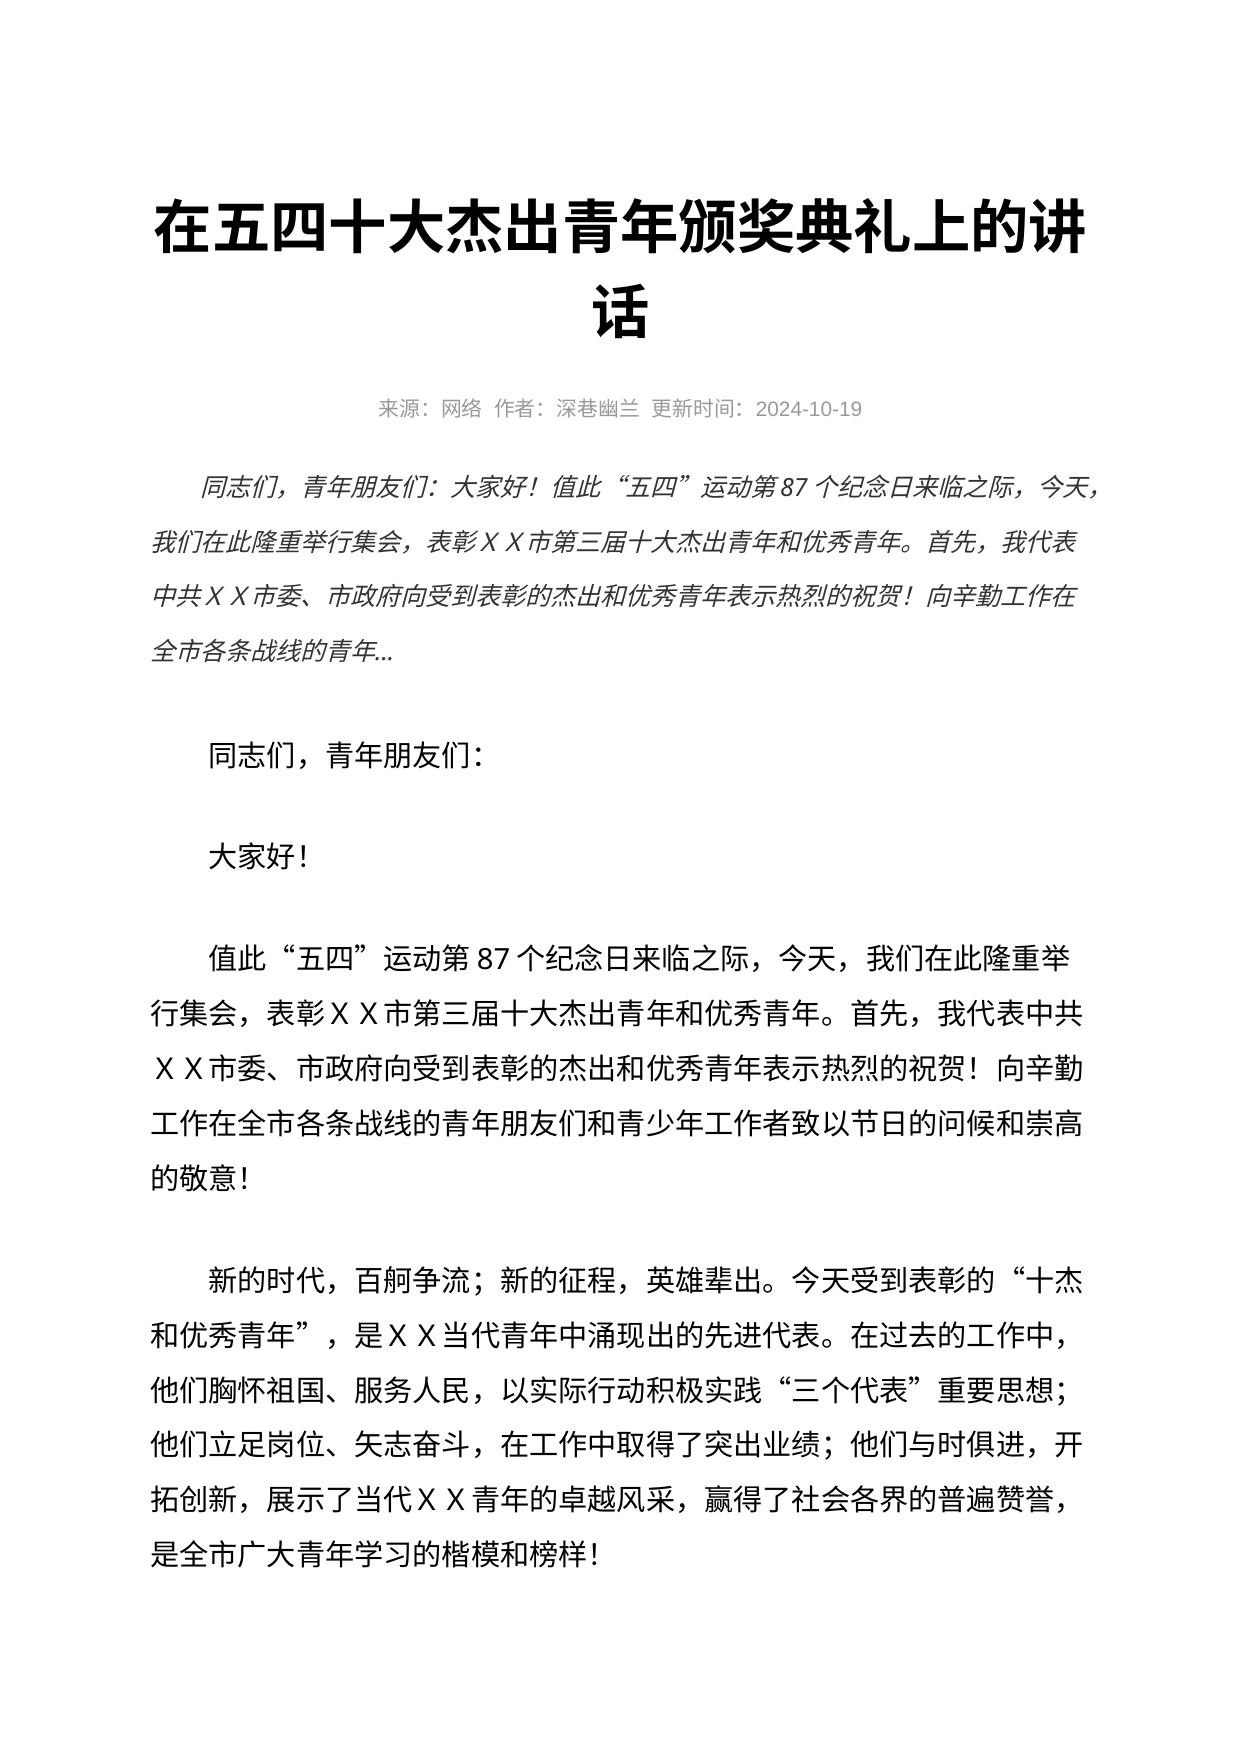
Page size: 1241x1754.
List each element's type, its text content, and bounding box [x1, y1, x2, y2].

text 同志们，青年朋友们： [150, 732, 1090, 774]
text 新的时代，百舸争流；新的征程，英雄辈出。今天受到表彰的“十杰和优秀青年”，是ＸＸ当代青年中涌现出的先进代表。在过去的工作中，他们胸怀祖国、服务人民，以实际行动积极实践“三个代表”重要思想；他们立足岗位、矢志奋斗，在工作中取得了突出业绩；他们与时俱进，开拓创新，展示了当代ＸＸ青年的卓越风采，赢得了社会各界的普遍赞誉，是全市广大青年学习的楷模和榜样！ [150, 1257, 1090, 1574]
text 大家好！ [150, 834, 1090, 876]
subtitle 在五四十大杰出青年颁奖典礼上的讲话 [150, 181, 1090, 350]
text 值此“五四”运动第87个纪念日来临之际，今天，我们在此隆重举行集会，表彰ＸＸ市第三届十大杰出青年和优秀青年。首先，我代表中共ＸＸ市委、市政府向受到表彰的杰出和优秀青年表示热烈的祝贺！向辛勤工作在全市各条战线的青年朋友们和青少年工作者致以节日的问候和崇高的敬意！ [150, 936, 1090, 1198]
text 同志们，青年朋友们：大家好！值此“五四”运动第87个纪念日来临之际，今天，我们在此隆重举行集会，表彰ＸＸ市第三届十大杰出青年和优秀青年。首先，我代表中共ＸＸ市委、市政府向受到表彰的杰出和优秀青年表示热烈的祝贺！向辛勤工作在全市各条战线的青年... [150, 468, 1090, 667]
text 来源：网络 作者：深巷幽兰 更新时间：2024-10-19 [150, 397, 1090, 421]
